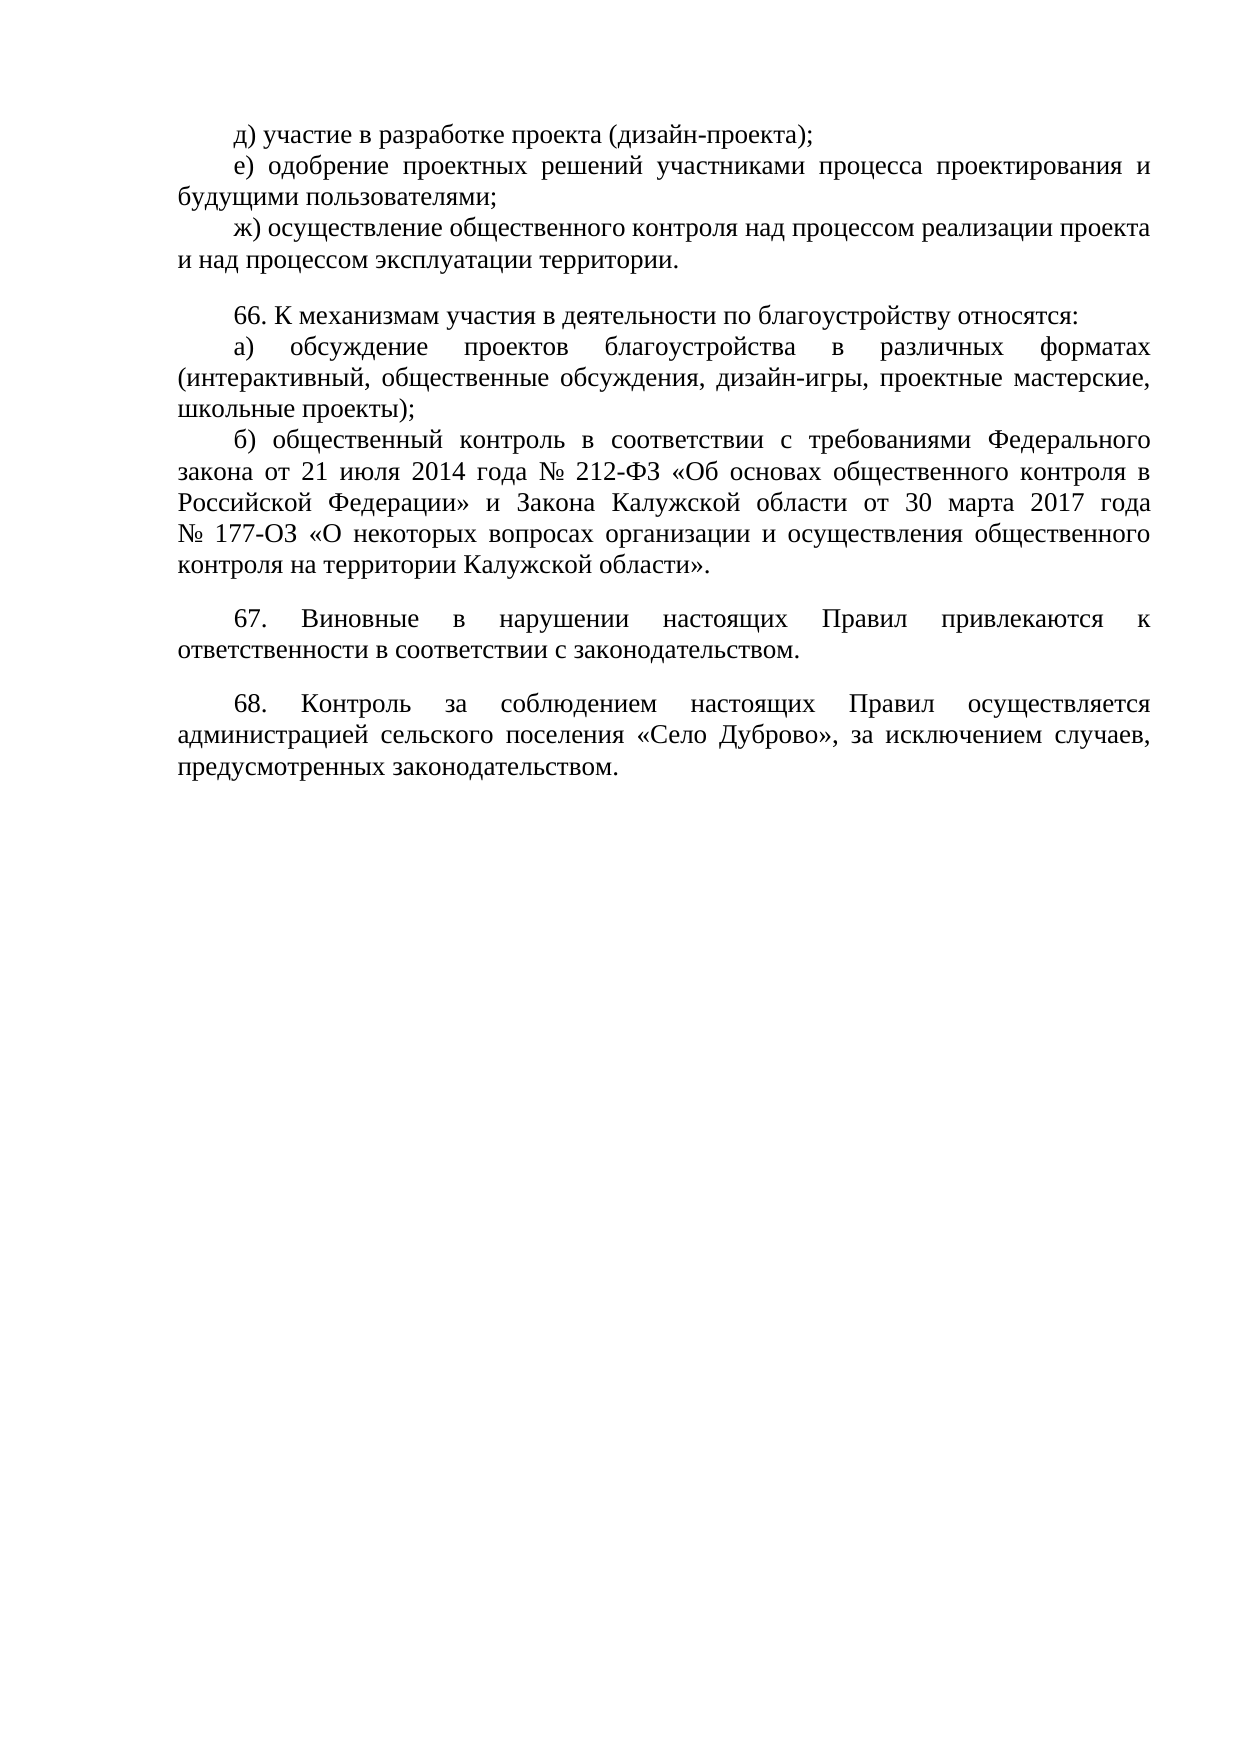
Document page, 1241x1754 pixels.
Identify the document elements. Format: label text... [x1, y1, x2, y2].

text е) одобрение проектных решений участниками процесса проектирования и будущими пользователями; [177, 149, 1152, 212]
text 66. К механизмам участия в деятельности по благоустройству относятся: [177, 299, 1152, 330]
text а) обсуждение проектов благоустройства в различных форматах (интерактивный, общественные обсуждения, дизайн-игры, проектные мастерские, школьные проекты); [177, 330, 1152, 423]
text б) общественный контроль в соответствии с требованиями Федерального закона от 21 июля 2014 года № 212-ФЗ «Об основах общественного контроля в Российской Федерации» и Закона Калужской области от 30 марта 2017 года № 177-ОЗ «О некоторых вопросах организации и осуществления общественного контроля на территории Калужской области». [177, 423, 1152, 579]
text ж) осуществление общественного контроля над процессом реализации проекта и над процессом эксплуатации территории. [177, 212, 1152, 274]
text 67. Виновные в нарушении настоящих Правил привлекаются к ответственности в соответствии с законодательством. [177, 602, 1152, 664]
text 68. Контроль за соблюдением настоящих Правил осуществляется администрацией сельского поселения «Село Дуброво», за исключением случаев, предусмотренных законодательством. [177, 687, 1152, 781]
text д) участие в разработке проекта (дизайн-проекта); [177, 118, 1152, 149]
